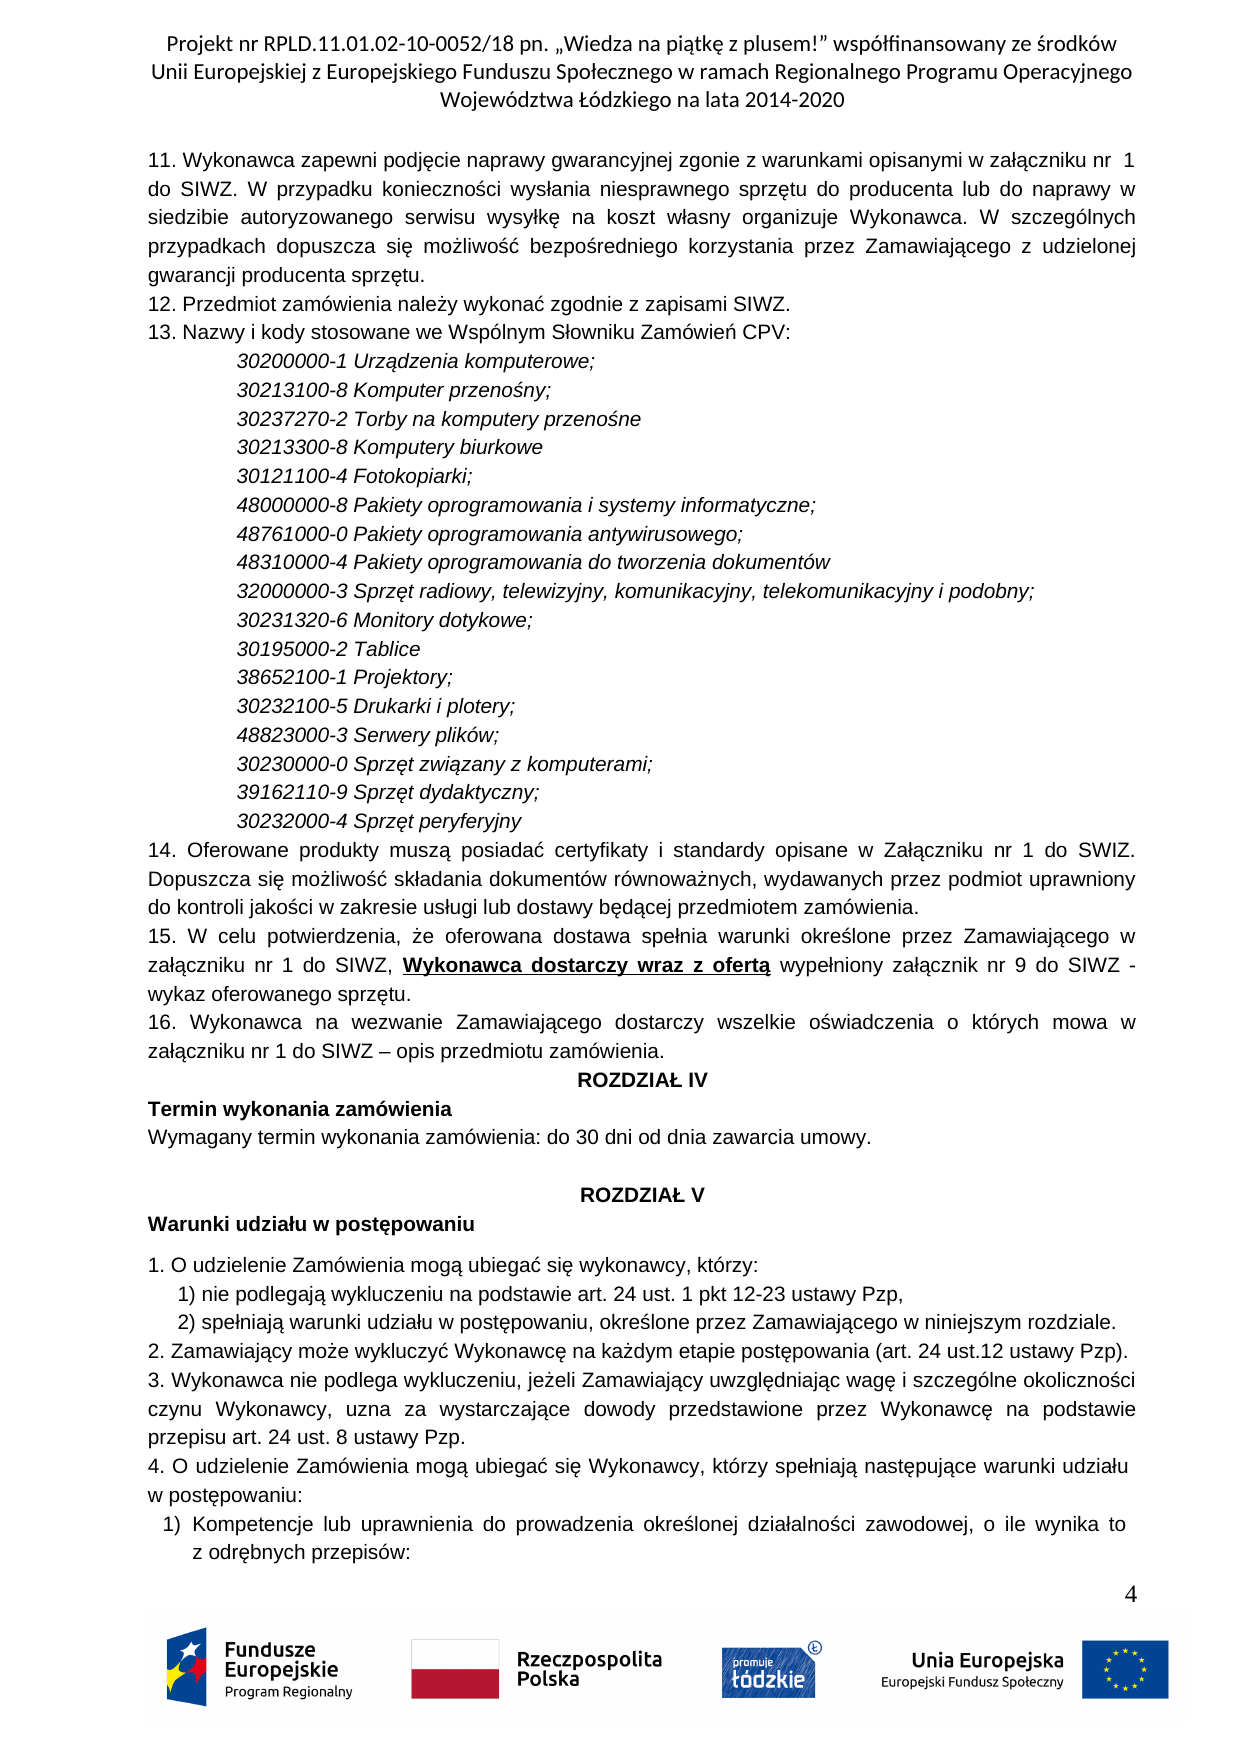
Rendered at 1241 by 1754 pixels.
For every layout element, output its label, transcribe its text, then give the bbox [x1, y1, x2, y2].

text 14. Oferowane produkty muszą posiadać certyfikaty i standardy opisane w Załączniku nr 1 do SWIZ. Dopuszcza się możliwość składania dokumentów równoważnych, wydawanych przez podmiot uprawniony do kontroli jakości w zakresie usługi lub dostawy będącej przedmiotem zamówienia. [148, 838, 1137, 919]
text 48761000-0 Pakiety oprogramowania antywirusowego; [148, 521, 1137, 545]
text 16. Wykonawca na wezwanie Zamawiającego dostarczy wszelkie oświadczenia o których mowa w załączniku nr 1 do SIWZ – opis przedmiotu zamówienia. [148, 1010, 1137, 1063]
text 4. O udzielenie Zamówienia mogą ubiegać się Wykonawcy, którzy spełniają następujące warunki udziału w postępowaniu: [148, 1454, 1137, 1507]
text Wymagany termin wykonania zamówienia: do 30 dni od dnia zawarcia umowy. [148, 1125, 1137, 1149]
picture [147, 1607, 1188, 1726]
text Warunki udziału w postępowaniu [148, 1211, 1137, 1235]
text 1. O udzielenie Zamówienia mogą ubiegać się wykonawcy, którzy: [148, 1253, 1137, 1277]
text 15. W celu potwierdzenia, że oferowana dostawa spełnia warunki określone przez Zamawiającego w załączniku nr 1 do SIWZ, Wykonawca dostarczy wraz z ofertą wypełniony załącznik nr 9 do SIWZ - wykaz oferowanego sprzętu. [148, 924, 1137, 1005]
text 2. Zamawiający może wykluczyć Wykonawcę na każdym etapie postępowania (art. 24 ust.12 ustawy Pzp). [148, 1339, 1137, 1363]
text 3. Wykonawca nie podlega wykluczeniu, jeżeli Zamawiający uwzględniając wagę i szczególne okoliczności czynu Wykonawcy, uzna za wystarczające dowody przedstawione przez Wykonawcę na podstawie przepisu art. 24 ust. 8 ustawy Pzp. [148, 1368, 1137, 1449]
text 48823000-3 Serwery plików; [148, 723, 1137, 747]
text 30232000-4 Sprzęt peryferyjny [148, 809, 1137, 833]
text 30231320-6 Monitory dotykowe; [148, 608, 1137, 632]
text 48310000-4 Pakiety oprogramowania do tworzenia dokumentów [148, 550, 1137, 574]
text 2) spełniają warunki udziału w postępowaniu, określone przez Zamawiającego w niniejszym rozdziale. [177, 1310, 1137, 1334]
text 30237270-2 Torby na komputery przenośne [148, 406, 1137, 430]
text 30195000-2 Tablice [148, 636, 1137, 660]
text 30232100-5 Drukarki i plotery; [148, 694, 1137, 718]
text 30121100-4 Fotokopiarki; [148, 464, 1137, 488]
text 12. Przedmiot zamówienia należy wykonać zgodnie z zapisami SIWZ. [148, 291, 1137, 315]
text 11. Wykonawca zapewni podjęcie naprawy gwarancyjnej zgonie z warunkami opisanymi w załączniku nr 1 do SIWZ. W przypadku konieczności wysłania niesprawnego sprzętu do producenta lub do naprawy w siedzibie autoryzowanego serwisu wysyłkę na koszt własny organizuje Wykonawca. W szczególnych przypadkach dopuszcza się możliwość bezpośredniego korzystania przez Zamawiającego z udzielonej gwarancji producenta sprzętu. [148, 148, 1137, 287]
text 39162110-9 Sprzęt dydaktyczny; [148, 780, 1137, 804]
text ROZDZIAŁ IV [148, 1068, 1137, 1092]
text 30213300-8 Komputery biurkowe [148, 435, 1137, 459]
text Termin wykonania zamówienia [148, 1096, 1137, 1120]
text 30200000-1 Urządzenia komputerowe; [148, 349, 1137, 373]
text 32000000-3 Sprzęt radiowy, telewizyjny, komunikacyjny, telekomunikacyjny i podobny; [148, 579, 1137, 603]
text 48000000-8 Pakiety oprogramowania i systemy informatyczne; [148, 493, 1137, 517]
text 1) Kompetencje lub uprawnienia do prowadzenia określonej działalności zawodowej, o ile wynika to z odrębnych przepisów: [162, 1511, 1137, 1564]
text 13. Nazwy i kody stosowane we Wspólnym Słowniku Zamówień CPV: [148, 320, 1137, 344]
text 1) nie podlegają wykluczeniu na podstawie art. 24 ust. 1 pkt 12-23 ustawy Pzp, [148, 1281, 1137, 1305]
text 30230000-0 Sprzęt związany z komputerami; [148, 751, 1137, 775]
text ROZDZIAŁ V [148, 1183, 1137, 1207]
text 38652100-1 Projektory; [148, 665, 1137, 689]
text 30213100-8 Komputer przenośny; [148, 378, 1137, 402]
